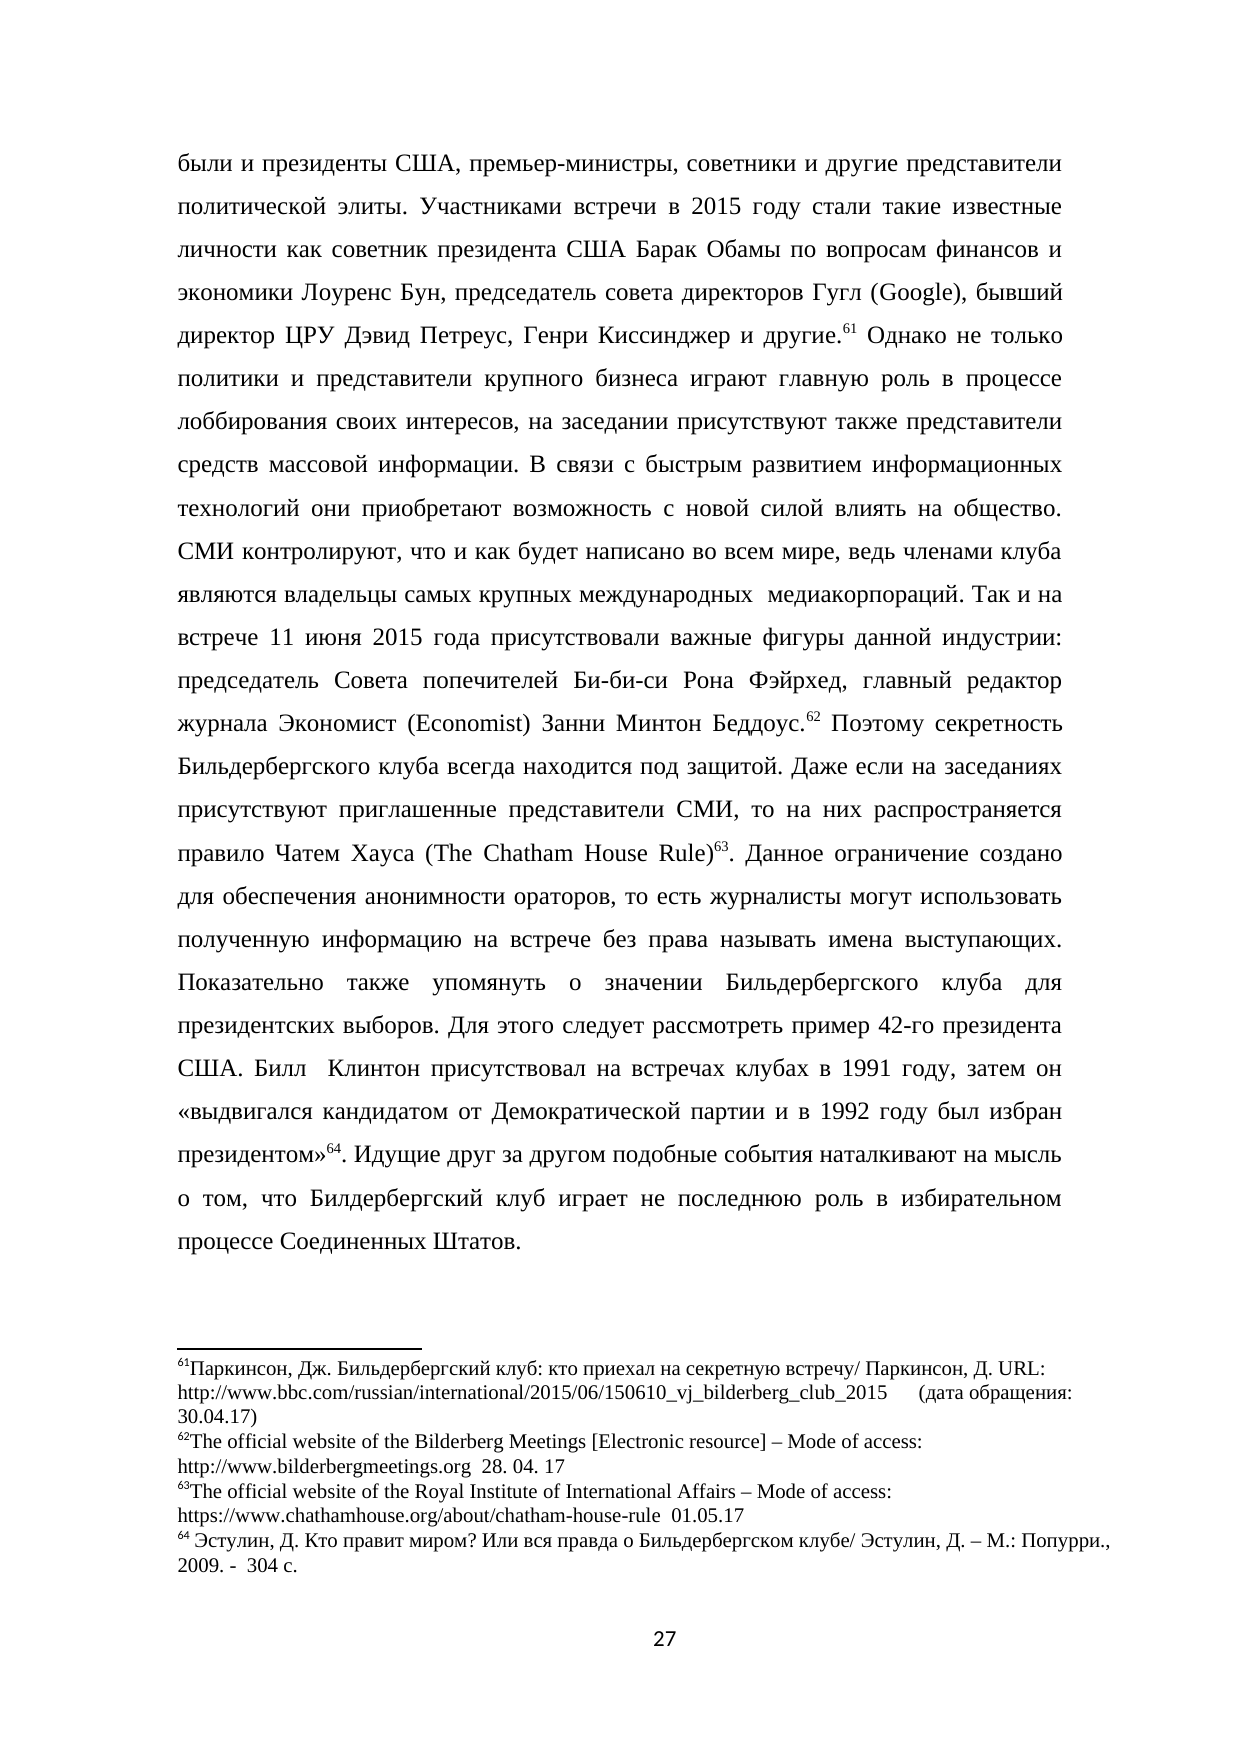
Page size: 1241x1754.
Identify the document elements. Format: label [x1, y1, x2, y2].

text [177, 148, 1063, 1254]
